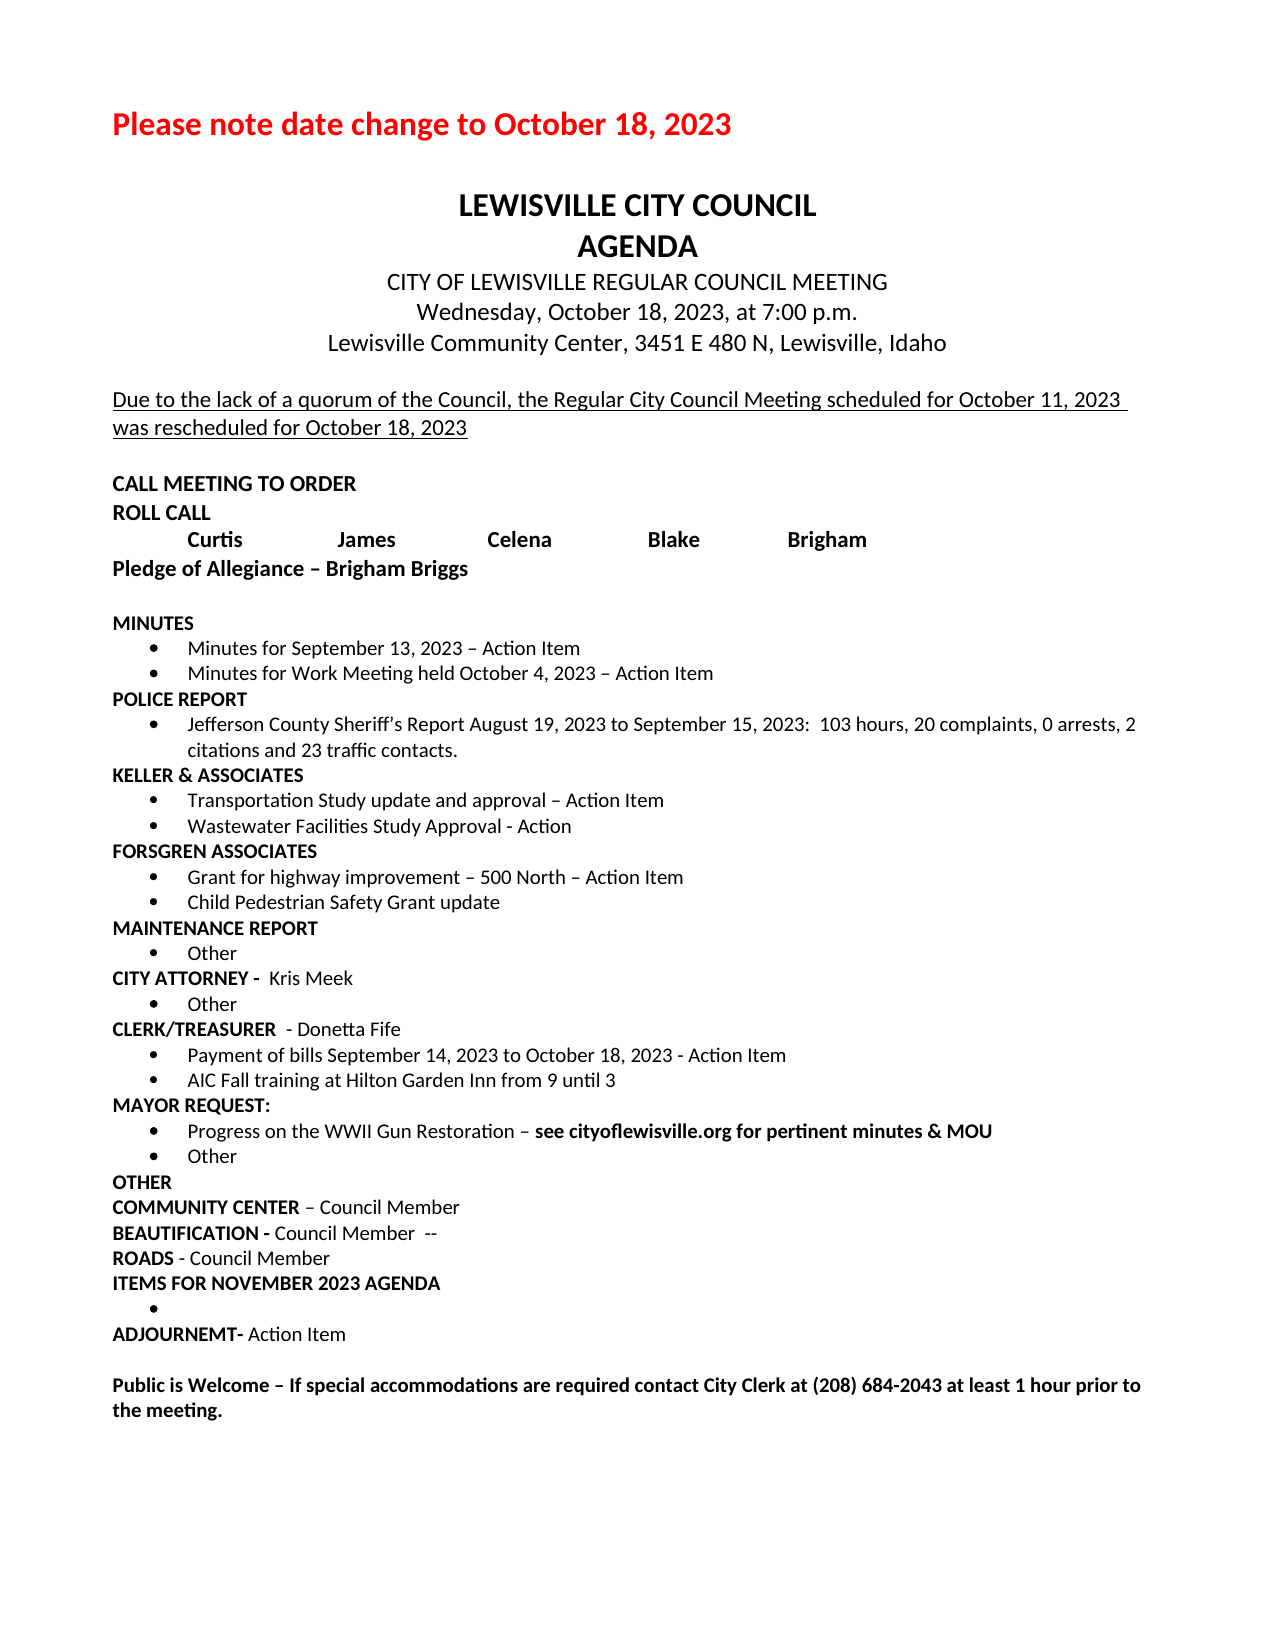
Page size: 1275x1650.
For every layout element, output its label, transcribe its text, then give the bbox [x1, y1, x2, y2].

list AIC Fall training at Hilton Garden Inn from 9 until 3 [150, 1067, 1162, 1093]
text Lewisville Community Center, 3451 E 480 N, Lewisville, Idaho [112, 327, 1162, 357]
list Other [150, 940, 1162, 966]
text LEWISVILLE CITY COUNCIL [112, 184, 1162, 225]
list Minutes for Work Meeting held October 4, 2023 – Action Item [150, 661, 1162, 686]
text KELLER & ASSOCIATES [112, 762, 1162, 788]
text MAYOR REQUEST: [112, 1093, 1162, 1118]
list Other [150, 1143, 1162, 1169]
text Wednesday, October 18, 2023, at 7:00 p.m. [112, 296, 1162, 327]
list Progress on the WWII Gun Restoration – see cityoflewisville.org for pertinent minutes & MOU [150, 1118, 1162, 1143]
text CLERK/TREASURER - Donetta Fife [112, 1016, 1162, 1042]
text CITY ATTORNEY - Kris Meek [112, 966, 1162, 991]
list Transportation Study update and approval – Action Item [150, 788, 1162, 813]
list Other [150, 991, 1162, 1016]
text MAINTENANCE REPORT [112, 915, 1162, 940]
text AGENDA [112, 225, 1162, 266]
text Curtis James Celena Blake Brigham [112, 526, 1162, 554]
text Please note date change to October 18, 2023 [112, 103, 1162, 144]
text MINUTES [112, 610, 1162, 635]
text Due to the lack of a quorum of the Council, the Regular City Council Meeting scheduled for October 11, 2023 was rescheduled for October 18, 2023 [112, 386, 1162, 442]
list Wastewater Facilities Study Approval - Action [150, 813, 1162, 838]
text CITY OF LEWISVILLE REGULAR COUNCIL MEETING [112, 266, 1162, 296]
list Jefferson County Sheriff’s Report August 19, 2023 to September 15, 2023: 103 hours, 20 complaints, 0 arrests, 2 citations and 23 traffic contacts. [150, 711, 1162, 762]
text BEAUTIFICATION - Council Member -- [112, 1220, 1162, 1245]
text ROADS - Council Member [112, 1245, 1162, 1271]
list Child Pedestrian Safety Grant update [150, 889, 1162, 915]
list Grant for highway improvement – 500 North – Action Item [150, 864, 1162, 889]
list Payment of bills September 14, 2023 to October 18, 2023 - Action Item [150, 1042, 1162, 1067]
text POLICE REPORT [112, 686, 1162, 711]
text ROLL CALL [112, 498, 1162, 526]
list Minutes for September 13, 2023 – Action Item [150, 635, 1162, 661]
text Pledge of Allegiance – Brigham Briggs [112, 554, 1162, 582]
text ITEMS FOR NOVEMBER 2023 AGENDA [112, 1271, 1162, 1296]
text CALL MEETING TO ORDER [112, 469, 1162, 498]
text FORSGREN ASSOCIATES [112, 838, 1162, 864]
text ADJOURNEMT- Action Item [112, 1321, 1162, 1347]
text Public is Welcome – If special accommodations are required contact City Clerk at (208) 684-2043 at least 1 hour prior to the meeting. [112, 1372, 1162, 1423]
text OTHER [112, 1169, 1162, 1194]
text COMMUNITY CENTER – Council Member [112, 1194, 1162, 1220]
